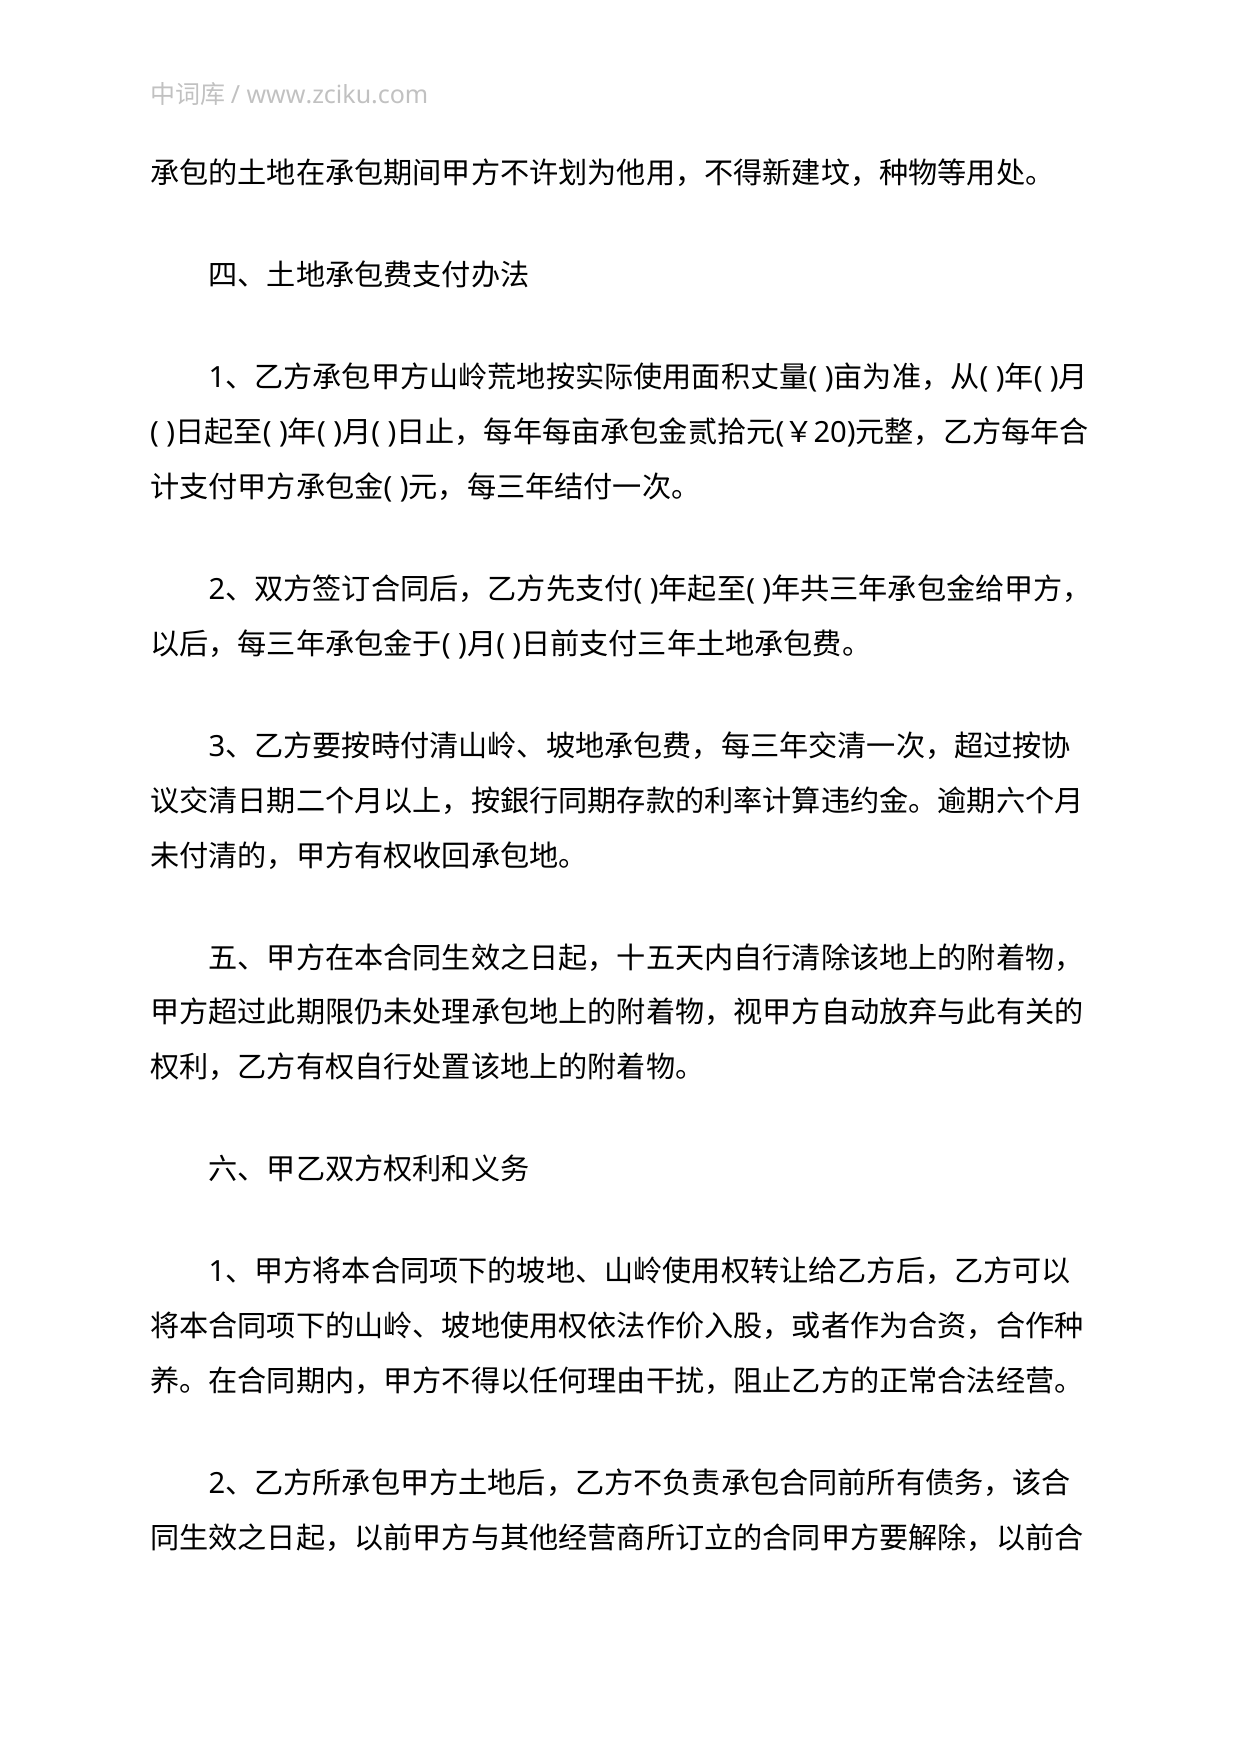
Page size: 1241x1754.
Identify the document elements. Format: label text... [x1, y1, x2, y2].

text 2、双方签订合同后，乙方先支付( )年起至( )年共三年承包金给甲方，以后，每三年承包金于( )月( )日前支付三年土地承包费。 [150, 566, 1090, 663]
text 1、甲方将本合同项下的坡地、山岭使用权转让给乙方后，乙方可以将本合同项下的山岭、坡地使用权依法作价入股，或者作为合资，合作种养。在合同期内，甲方不得以任何理由干扰，阻止乙方的正常合法经营。 [150, 1247, 1090, 1400]
text 3、乙方要按時付清山岭、坡地承包费，每三年交清一次，超过按协议交清日期二个月以上，按銀行同期存款的利率计算违约金。逾期六个月未付清的，甲方有权收回承包地。 [150, 722, 1090, 875]
text 1、乙方承包甲方山岭荒地按实际使用面积丈量( )亩为准，从( )年( )月( )日起至( )年( )月( )日止，每年每亩承包金贰拾元(￥20)元整，乙方每年合计支付甲方承包金( )元，每三年结付一次。 [150, 353, 1090, 506]
text 四、土地承包费支付办法 [150, 252, 1090, 294]
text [150, 1459, 1090, 1556]
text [150, 150, 1090, 192]
text 六、甲乙双方权利和义务 [150, 1146, 1090, 1188]
text 五、甲方在本合同生效之日起，十五天内自行清除该地上的附着物，甲方超过此期限仍未处理承包地上的附着物，视甲方自动放弃与此有关的权利，乙方有权自行处置该地上的附着物。 [150, 934, 1090, 1086]
